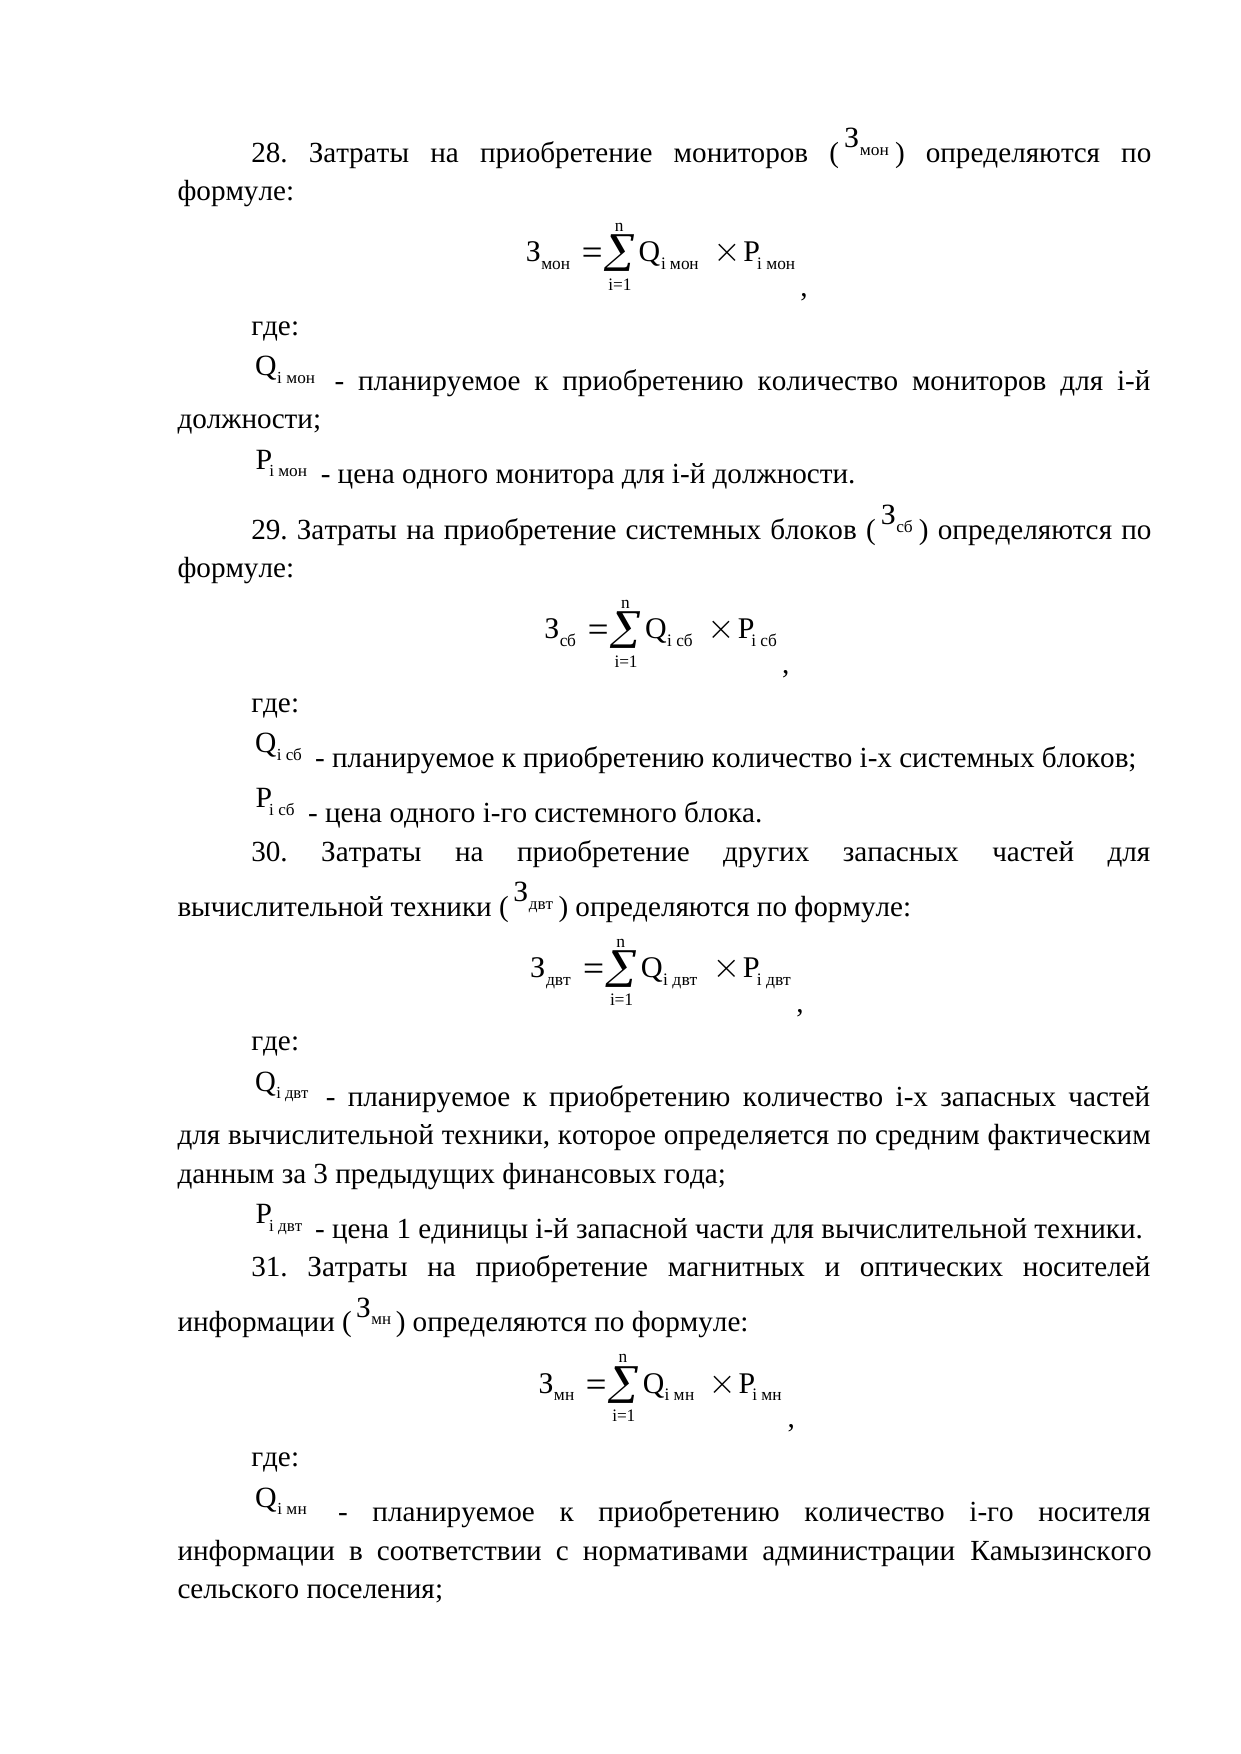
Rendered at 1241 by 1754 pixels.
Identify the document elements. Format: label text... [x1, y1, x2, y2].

text - планируемое к приобретению количество i-х запасных частей для вычислительной техники, которое определяется по средним фактическим данным за 3 предыдущих финансовых года; [177, 1062, 1152, 1189]
text , [177, 1343, 1152, 1434]
text , [177, 589, 1152, 680]
text - планируемое к приобретению количество i-го носителя информации в соответствии с нормативами администрации Камызинского сельского поселения; [177, 1478, 1152, 1605]
text - цена одного монитора для i-й должности. [177, 440, 1152, 490]
text , [177, 212, 1152, 303]
text 28. Затраты на приобретение мониторов () определяются по формуле: [177, 118, 1152, 207]
text где: [177, 1439, 1152, 1473]
text где: [177, 308, 1152, 341]
text где: [177, 1023, 1152, 1057]
text - цена 1 единицы i-й запасной части для вычислительной техники. [177, 1194, 1152, 1244]
text где: [177, 685, 1152, 718]
text 30. Затраты на приобретение других запасных частей для вычислительной техники () определяются по формуле: [177, 834, 1152, 922]
text 31. Затраты на приобретение магнитных и оптических носителей информации () определяются по формуле: [177, 1249, 1152, 1338]
text - цена одного i-го системного блока. [177, 779, 1152, 829]
text - планируемое к приобретению количество мониторов для i-й должности; [177, 346, 1152, 435]
text 29. Затраты на приобретение системных блоков () определяются по формуле: [177, 495, 1152, 584]
text , [177, 927, 1152, 1018]
text - планируемое к приобретению количество i-х системных блоков; [177, 723, 1152, 774]
